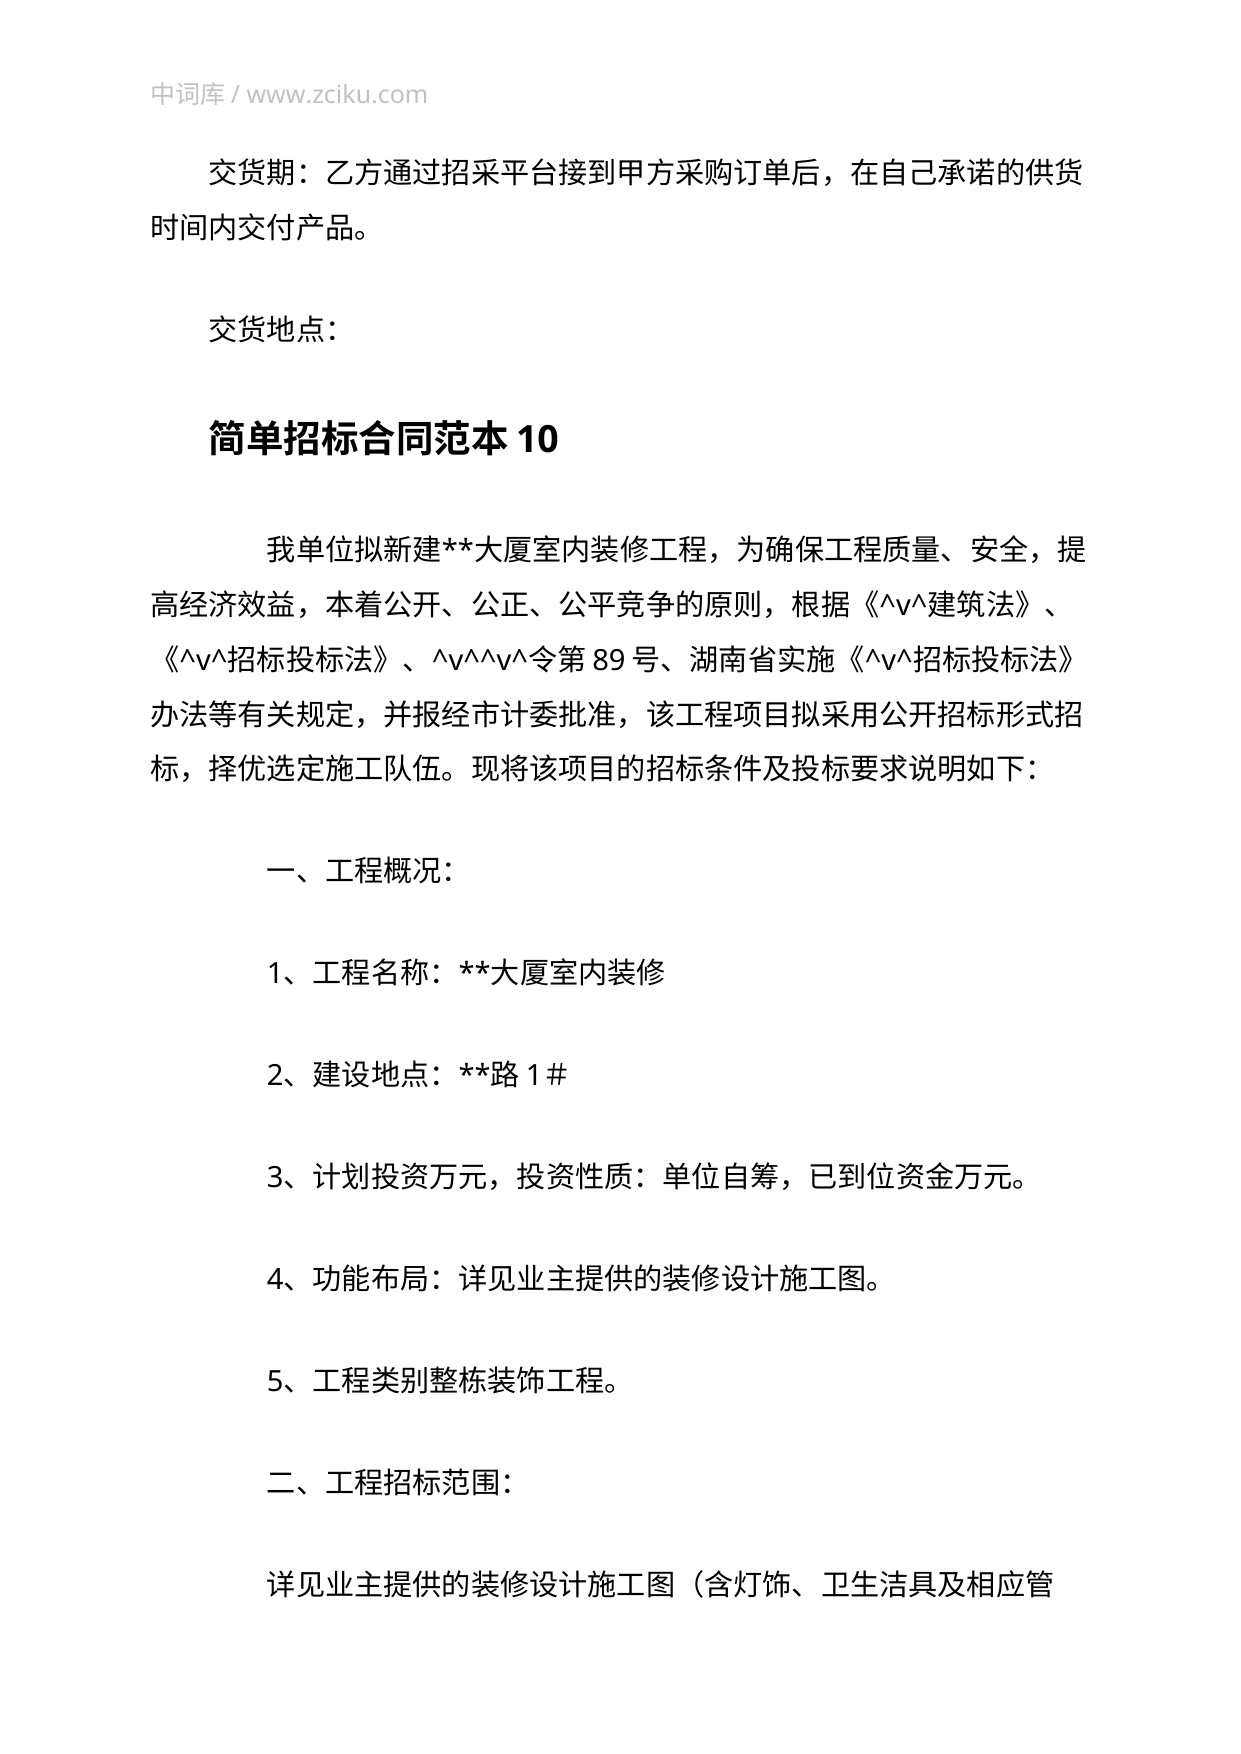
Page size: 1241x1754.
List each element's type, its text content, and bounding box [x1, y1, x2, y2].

text 3、计划投资万元，投资性质：单位自筹，已到位资金万元。 [150, 1154, 1090, 1196]
text 二、工程招标范围： [150, 1459, 1090, 1502]
text 简单招标合同范本10 [150, 408, 1090, 463]
text 我单位拟新建**大厦室内装修工程，为确保工程质量、安全，提高经济效益，本着公开、公正、公平竞争的原则，根据《^v^建筑法》、《^v^招标投标法》、^v^^v^令第89号、湖南省实施《^v^招标投标法》办法等有关规定，并报经市计委批准，该工程项目拟采用公开招标形式招标，择优选定施工队伍。现将该项目的招标条件及投标要求说明如下： [150, 526, 1090, 788]
text 交货期：乙方通过招采平台接到甲方采购订单后，在自己承诺的供货时间内交付产品。 [150, 150, 1090, 247]
text 一、工程概况： [150, 848, 1090, 890]
text 4、功能布局：详见业主提供的装修设计施工图。 [150, 1256, 1090, 1298]
text 5、工程类别整栋装饰工程。 [150, 1358, 1090, 1400]
text 2、建设地点：**路1＃ [150, 1052, 1090, 1094]
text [150, 1562, 1090, 1604]
text 交货地点： [150, 307, 1090, 349]
text 1、工程名称：**大厦室内装修 [150, 950, 1090, 992]
